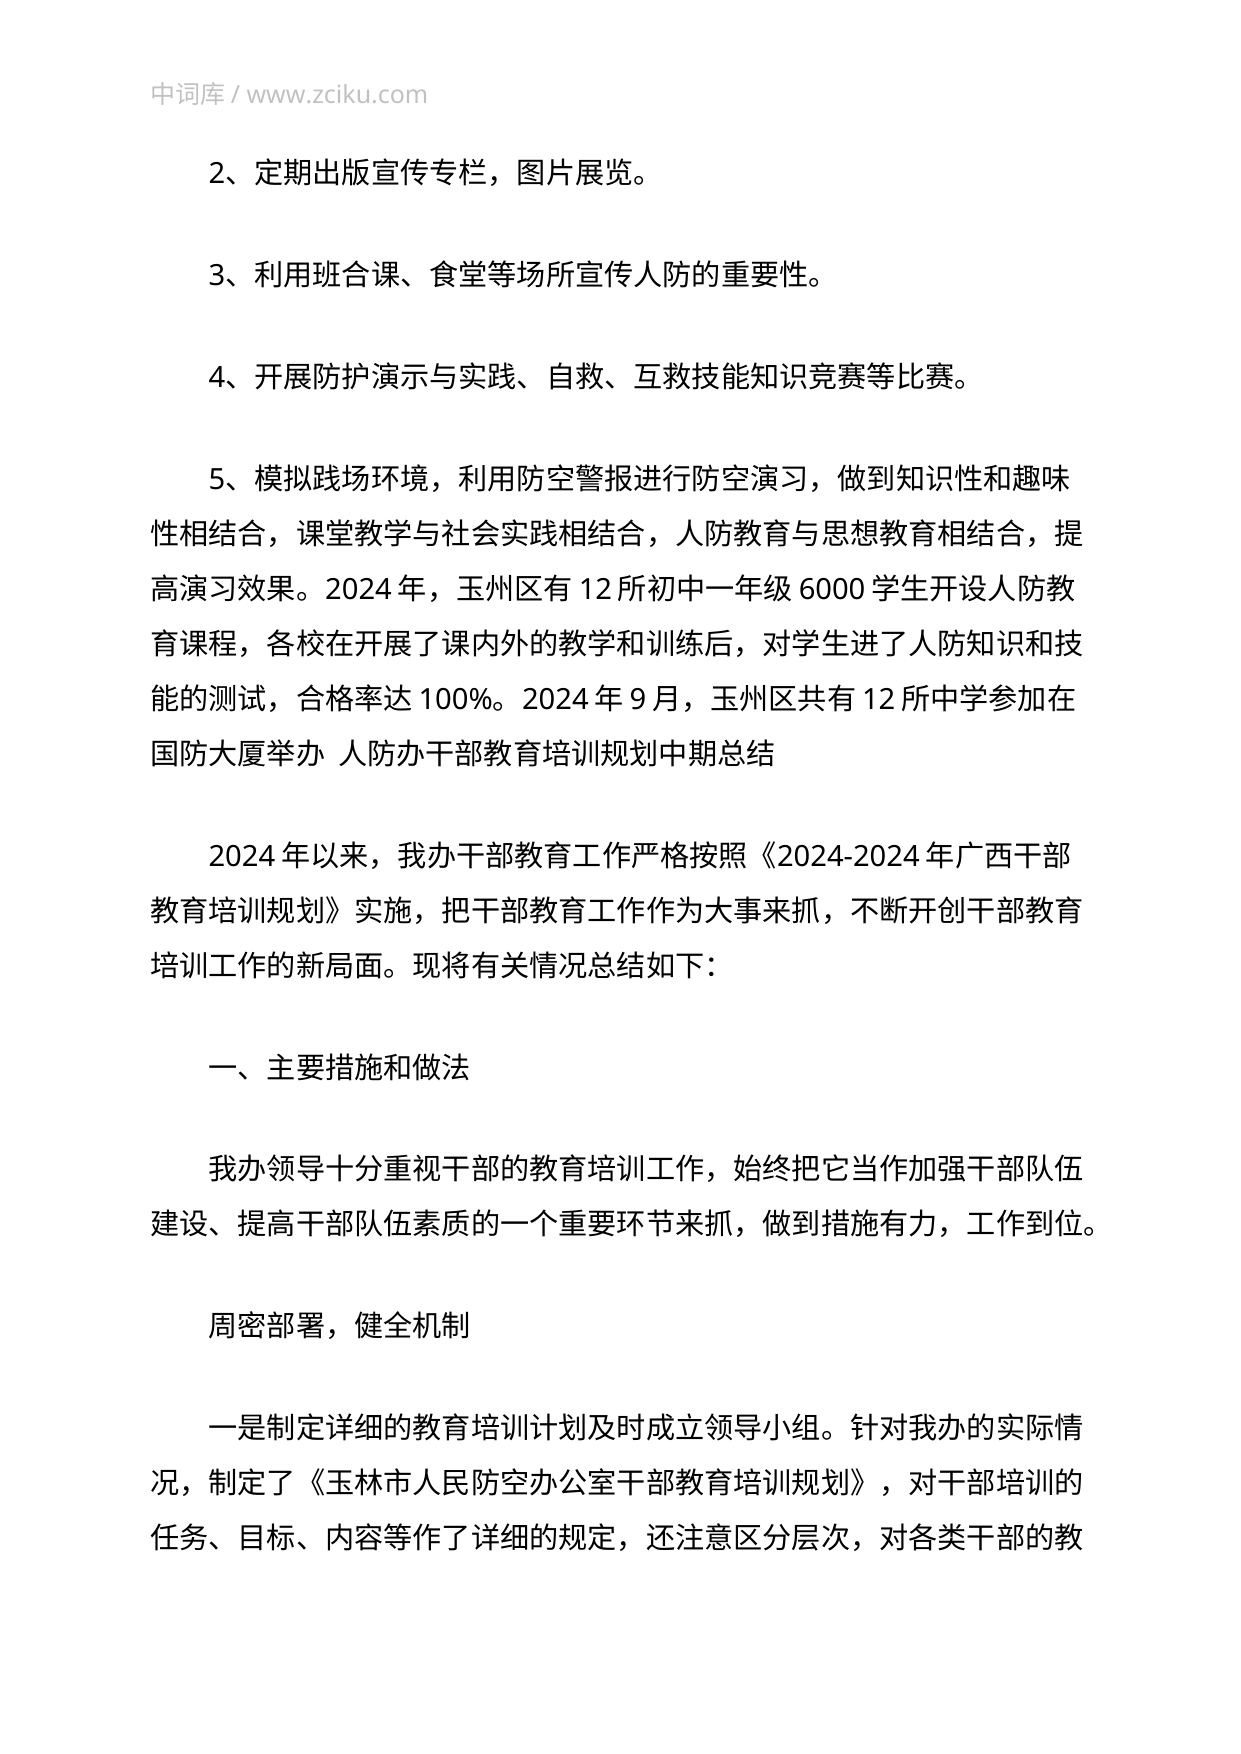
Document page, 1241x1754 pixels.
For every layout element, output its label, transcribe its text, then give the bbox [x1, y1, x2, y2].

text 我办领导十分重视干部的教育培训工作，始终把它当作加强干部队伍建设、提高干部队伍素质的一个重要环节来抓，做到措施有力，工作到位。 [150, 1146, 1090, 1243]
text 4、开展防护演示与实践、自救、互救技能知识竞赛等比赛。 [150, 354, 1090, 396]
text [150, 1404, 1090, 1556]
text 周密部署，健全机制 [150, 1303, 1090, 1345]
text 2、定期出版宣传专栏，图片展览。 [150, 150, 1090, 192]
text 5、模拟践场环境，利用防空警报进行防空演习，做到知识性和趣味性相结合，课堂教学与社会实践相结合，人防教育与思想教育相结合，提高演习效果。2024年，玉州区有12所初中一年级6000学生开设人防教育课程，各校在开展了课内外的教学和训练后，对学生进了人防知识和技能的测试，合格率达100%。2024年9月，玉州区共有12所中学参加在国防大厦举办 人防办干部教育培训规划中期总结 [150, 456, 1090, 773]
text 一、主要措施和做法 [150, 1044, 1090, 1086]
text 2024年以来，我办干部教育工作严格按照《2024-2024年广西干部教育培训规划》实施，把干部教育工作作为大事来抓，不断开创干部教育培训工作的新局面。现将有关情况总结如下： [150, 832, 1090, 985]
text 3、利用班合课、食堂等场所宣传人防的重要性。 [150, 252, 1090, 294]
